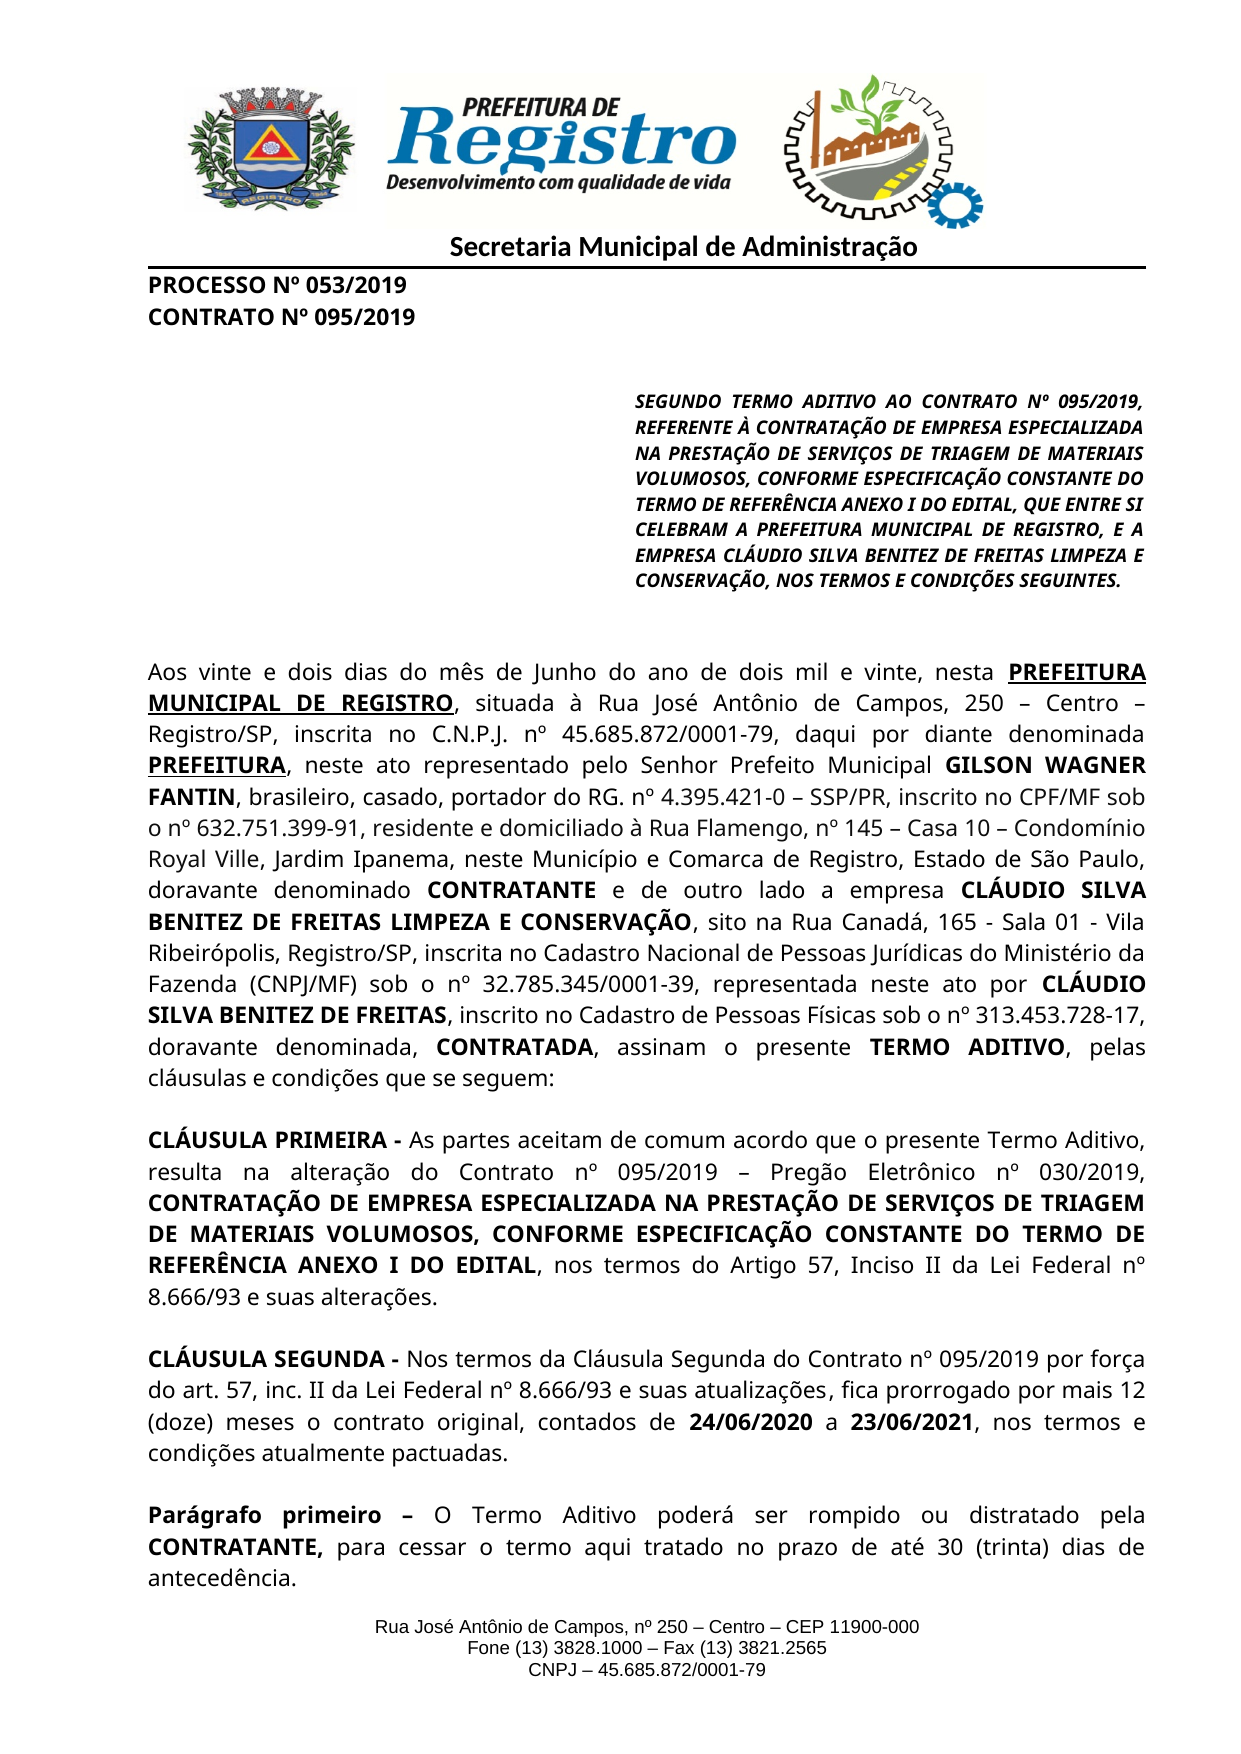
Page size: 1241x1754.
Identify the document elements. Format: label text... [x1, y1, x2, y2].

text CLÁUSULA PRIMEIRA - As partes aceitam de comum acordo que o presente Termo Aditivo, resulta na alteração do Contrato nº 095/2019 – Pregão Eletrônico nº 030/2019, CONTRATAÇÃO DE EMPRESA ESPECIALIZADA NA PRESTAÇÃO DE SERVIÇOS DE TRIAGEM DE MATERIAIS VOLUMOSOS, CONFORME ESPECIFICAÇÃO CONSTANTE DO TERMO DE REFERÊNCIA ANEXO I DO EDITAL, nos termos do Artigo 57, Inciso II da Lei Federal nº 8.666/93 e suas alterações. [148, 1124, 1146, 1312]
text SEGUNDO TERMO ADITIVO AO CONTRATO Nº 095/2019, REFERENTE À CONTRATAÇÃO DE EMPRESA ESPECIALIZADA NA PRESTAÇÃO DE SERVIÇOS DE TRIAGEM DE MATERIAIS VOLUMOSOS, CONFORME ESPECIFICAÇÃO CONSTANTE DO TERMO DE REFERÊNCIA ANEXO I DO EDITAL, QUE ENTRE SI CELEBRAM A PREFEITURA MUNICIPAL DE REGISTRO, E A EMPRESA CLÁUDIO SILVA BENITEZ DE FREITAS LIMPEZA E CONSERVAÇÃO, NOS TERMOS E CONDIÇÕES SEGUINTES. [635, 389, 1146, 593]
text Aos vinte e dois dias do mês de Junho do ano de dois mil e vinte, nesta PREFEITURA MUNICIPAL DE REGISTRO, situada à Rua José Antônio de Campos, 250 – Centro – Registro/SP, inscrita no C.N.P.J. nº 45.685.872/0001-79, daqui por diante denominada PREFEITURA, neste ato representado pelo Senhor Prefeito Municipal GILSON WAGNER FANTIN, brasileiro, casado, portador do RG. nº 4.395.421-0 – SSP/PR, inscrito no CPF/MF sob o nº 632.751.399-91, residente e domiciliado à Rua Flamengo, nº 145 – Casa 10 – Condomínio Royal Ville, Jardim Ipanema, neste Município e Comarca de Registro, Estado de São Paulo, doravante denominado CONTRATANTE e de outro lado a empresa CLÁUDIO SILVA BENITEZ DE FREITAS LIMPEZA E CONSERVAÇÃO, sito na Rua Canadá, 165 - Sala 01 - Vila Ribeirópolis, Registro/SP, inscrita no Cadastro Nacional de Pessoas Jurídicas do Ministério da Fazenda (CNPJ/MF) sob o nº 32.785.345/0001-39, representada neste ato por CLÁUDIO SILVA BENITEZ DE FREITAS, inscrito no Cadastro de Pessoas Físicas sob o nº 313.453.728-17, doravante denominada, CONTRATADA, assinam o presente TERMO ADITIVO, pelas cláusulas e condições que se seguem: [148, 655, 1146, 1093]
text PROCESSO Nº 053/2019 [148, 269, 1146, 301]
text CONTRATO Nº 095/2019 [148, 301, 1146, 332]
text Parágrafo primeiro – O Termo Aditivo poderá ser rompido ou distratado pela CONTRATANTE, para cessar o termo aqui tratado no prazo de até 30 (trinta) dias de antecedência. [148, 1499, 1146, 1593]
picture [147, 73, 1001, 229]
text CLÁUSULA SEGUNDA - Nos termos da Cláusula Segunda do Contrato nº 095/2019 por força do art. 57, inc. II da Lei Federal nº 8.666/93 e suas atualizações, fica prorrogado por mais 12 (doze) meses o contrato original, contados de 24/06/2020 a 23/06/2021, nos termos e condições atualmente pactuadas. [148, 1343, 1146, 1468]
